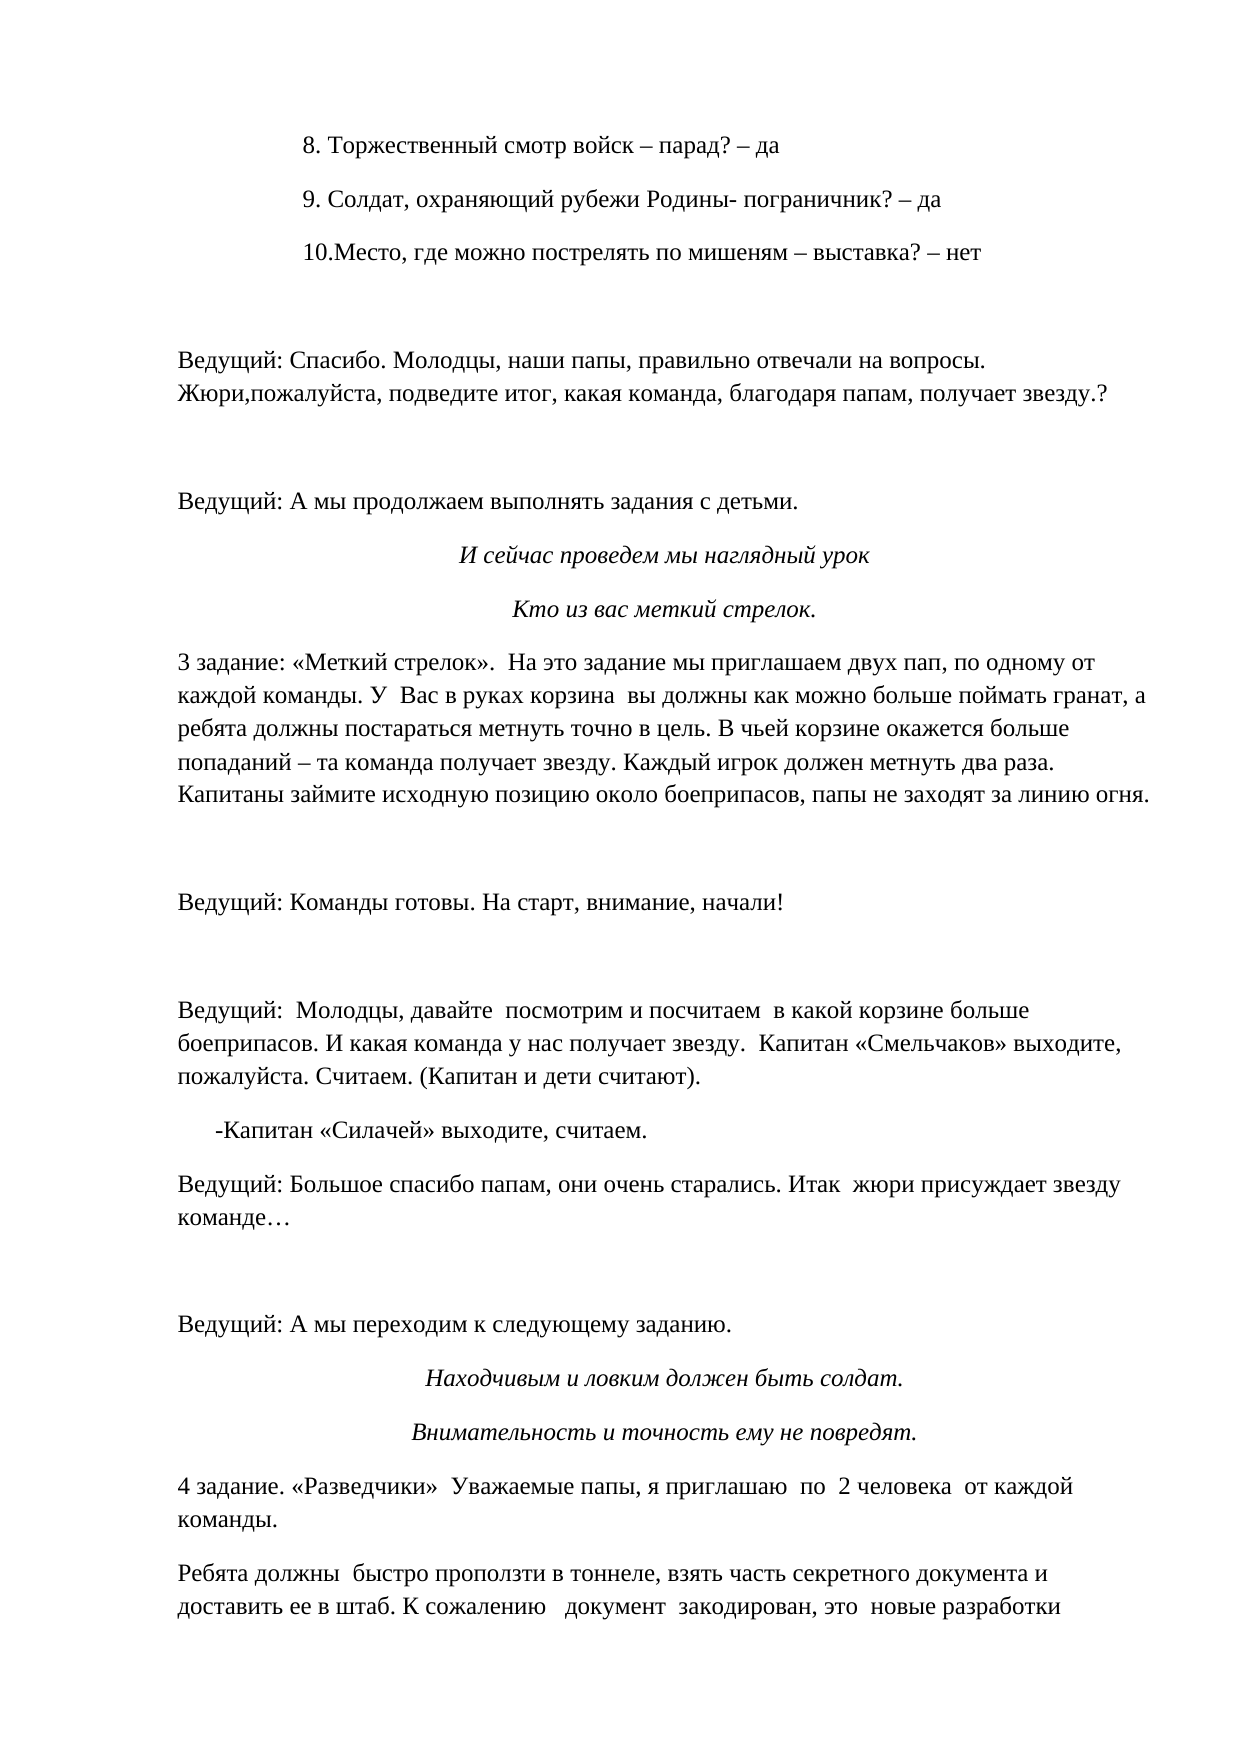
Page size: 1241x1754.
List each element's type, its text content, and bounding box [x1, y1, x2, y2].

text Ведущий: А мы переходим к следующему заданию. [177, 1309, 1152, 1338]
text 8. Торжественный смотр войск – парад? – да [177, 130, 1152, 158]
text 4 задание. «Разведчики» Уважаемые папы, я приглашаю по 2 человека от каждой команды. [177, 1471, 1152, 1533]
text Ведущий: Большое спасибо папам, они очень старались. Итак жюри присуждает звезду команде… [177, 1169, 1152, 1231]
text 9. Солдат, охраняющий рубежи Родины- пограничник? – да [177, 184, 1152, 212]
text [177, 1558, 1152, 1620]
text Внимательность и точность ему не повредят. [177, 1417, 1152, 1446]
text Ведущий: Молодцы, давайте посмотрим и посчитаем в какой корзине больше боеприпасов. И какая команда у нас получает звезду. Капитан «Смельчаков» выходите, пожалуйста. Считаем. (Капитан и дети считают). [177, 995, 1152, 1090]
text Ведущий: Команды готовы. На старт, внимание, начали! [177, 887, 1152, 916]
text 10.Место, где можно пострелять по мишеням – выставка? – нет [177, 237, 1152, 266]
text -Капитан «Силачей» выходите, считаем. [177, 1115, 1152, 1144]
text Кто из вас меткий стрелок. [177, 594, 1152, 622]
text И сейчас проведем мы наглядный урок [177, 540, 1152, 568]
text 3 задание: «Меткий стрелок». На это задание мы приглашаем двух пап, по одному от каждой команды. У Вас в руках корзина вы должны как можно больше поймать гранат, а ребята должны постараться метнуть точно в цель. В чьей корзине окажется больше попаданий – та команда получает звезду. Каждый игрок должен метнуть два раза. Капитаны займите исходную позицию около боеприпасов, папы не заходят за линию огня. [177, 647, 1152, 808]
text Находчивым и ловким должен быть солдат. [177, 1363, 1152, 1392]
text Ведущий: Спасибо. Молодцы, наши папы, правильно отвечали на вопросы. Жюри,пожалуйста, подведите итог, какая команда, благодаря папам, получает звезду.? [177, 345, 1152, 407]
text Ведущий: А мы продолжаем выполнять задания с детьми. [177, 486, 1152, 515]
